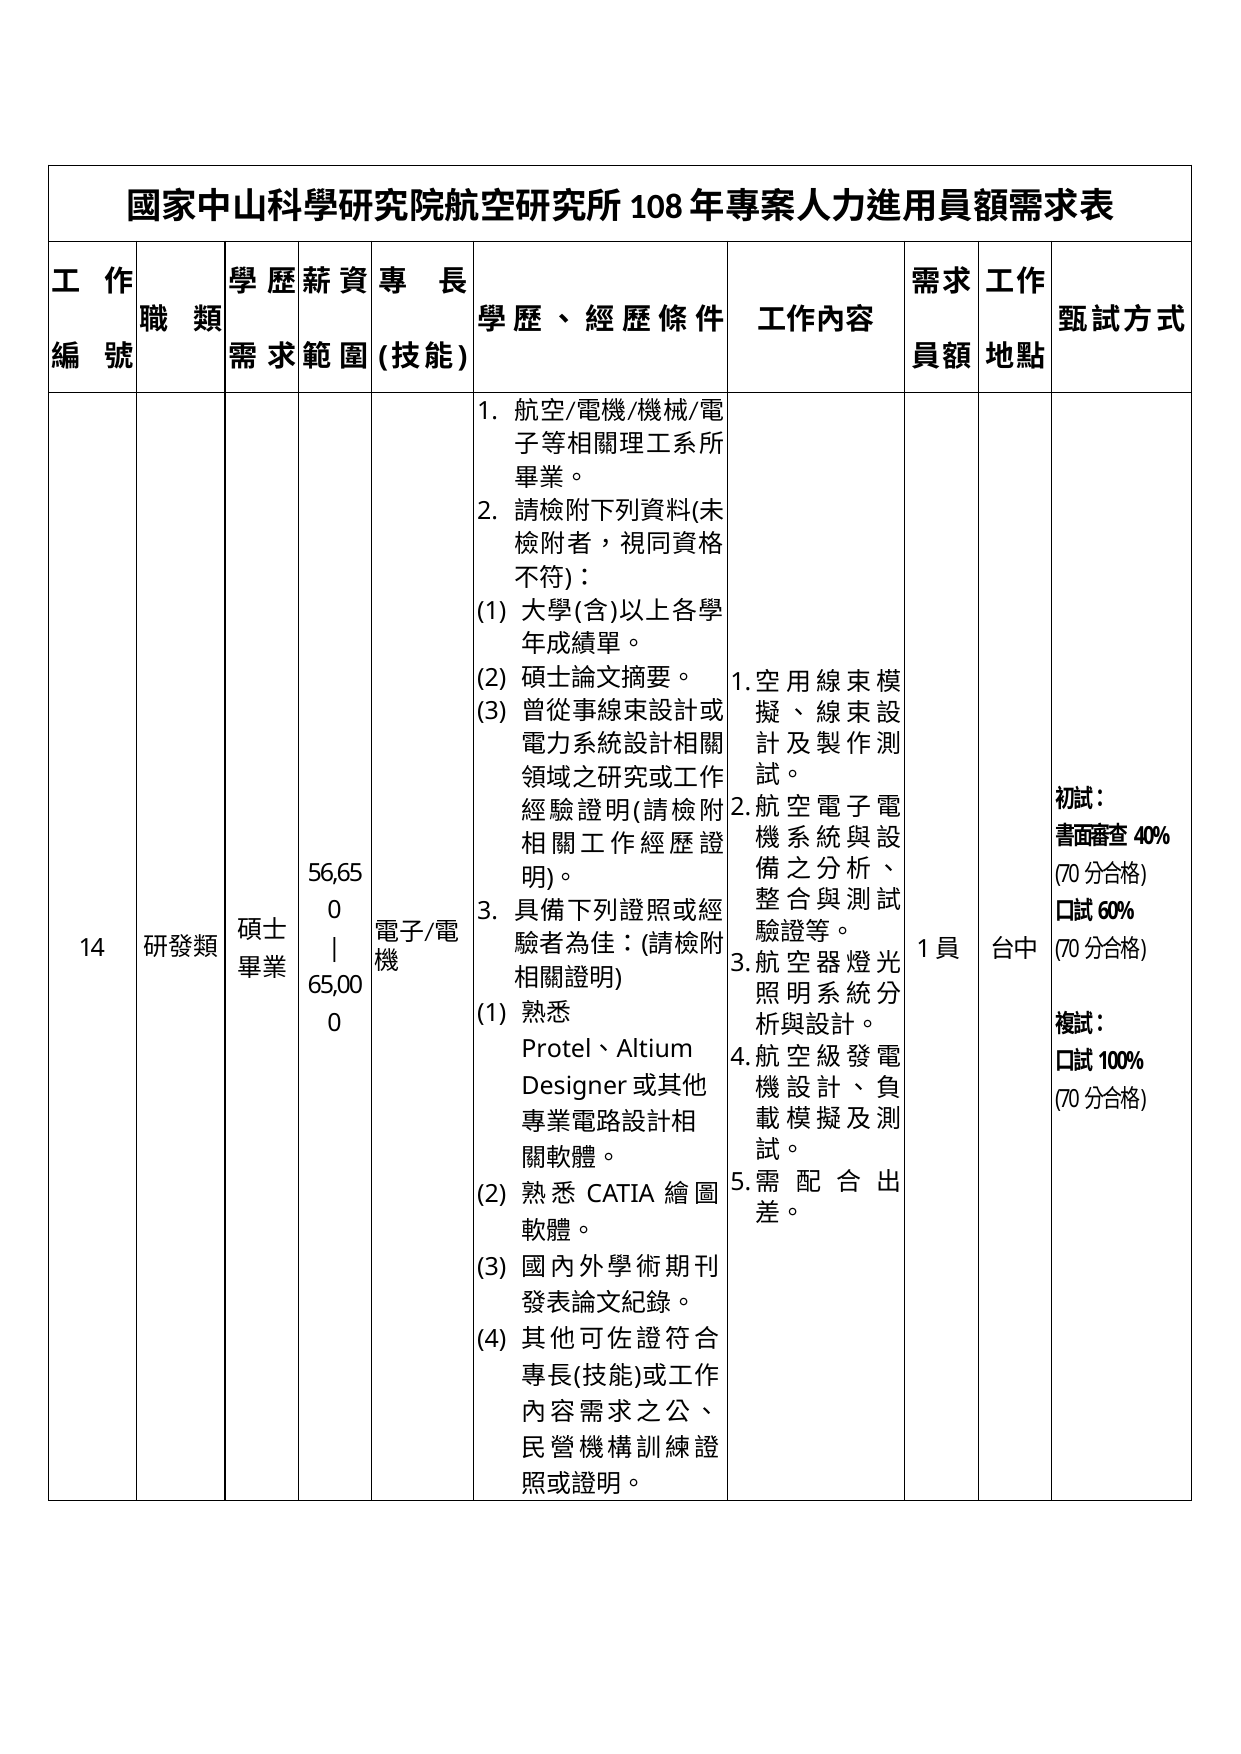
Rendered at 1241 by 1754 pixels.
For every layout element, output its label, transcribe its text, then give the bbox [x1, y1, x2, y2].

table_cell 研發類 [137, 393, 224, 1500]
table_cell 56,650 | 65,000 [299, 393, 371, 1500]
table_cell 1員 [905, 393, 978, 1500]
table_cell 學歷、經歷條件 [474, 242, 727, 392]
table_cell 需求 員額 [905, 242, 978, 392]
table_cell 初試： 書面審查40% (70分合格) 口試60% (70分合格) 複試： 口試100% (70分合格) [1052, 393, 1191, 1500]
table_cell 14 [49, 393, 136, 1500]
table_cell 台中 [979, 393, 1051, 1500]
table_cell 空用線束模擬、線束設計及製作測試。 航空電子電機系統與設備之分析、整合與測試驗證等。 航空器燈光照明系統分析與設計。 航空級發電機設計、負載模擬及測試。 需配合出差。 [728, 393, 904, 1500]
table_cell 工作內容 [728, 242, 904, 392]
table_cell 工作編號 [49, 242, 136, 392]
table_cell 航空/電機/機械/電子等相關理工系所畢業。 請檢附下列資料(未檢附者，視同資格不符)： 大學(含)以上各學年成績單。 碩士論文摘要。 曾從事線束設計或電力系統設計相關領域之研究或工作經驗證明(請檢附相關工作經歷證明)。 具備下列證照或經驗者為佳：(請檢附相關證明) 熟悉Protel、Altium Designer或其他專業電路設計相關軟體。 熟悉CATIA繪圖軟體。 國內外學術期刊發表論文紀錄。 其他可佐證符合專長(技能)或工作內容需求之公、民營機構訓練證照或證明。 [474, 393, 727, 1500]
table_cell 工作地點 [979, 242, 1051, 392]
table_header 國家中山科學研究院航空研究所108年專案人力進用員額需求表 [49, 166, 1191, 241]
table_cell 職類 [137, 242, 224, 392]
table_cell 專長 (技能) [372, 242, 473, 392]
table_cell 薪資範圍 [299, 242, 371, 392]
table_cell 電子/電機 [372, 393, 473, 1500]
table_cell 碩士畢業 [226, 393, 298, 1500]
table_cell 甄試方式 [1052, 242, 1191, 392]
table_cell 學歷需求 [226, 242, 298, 392]
